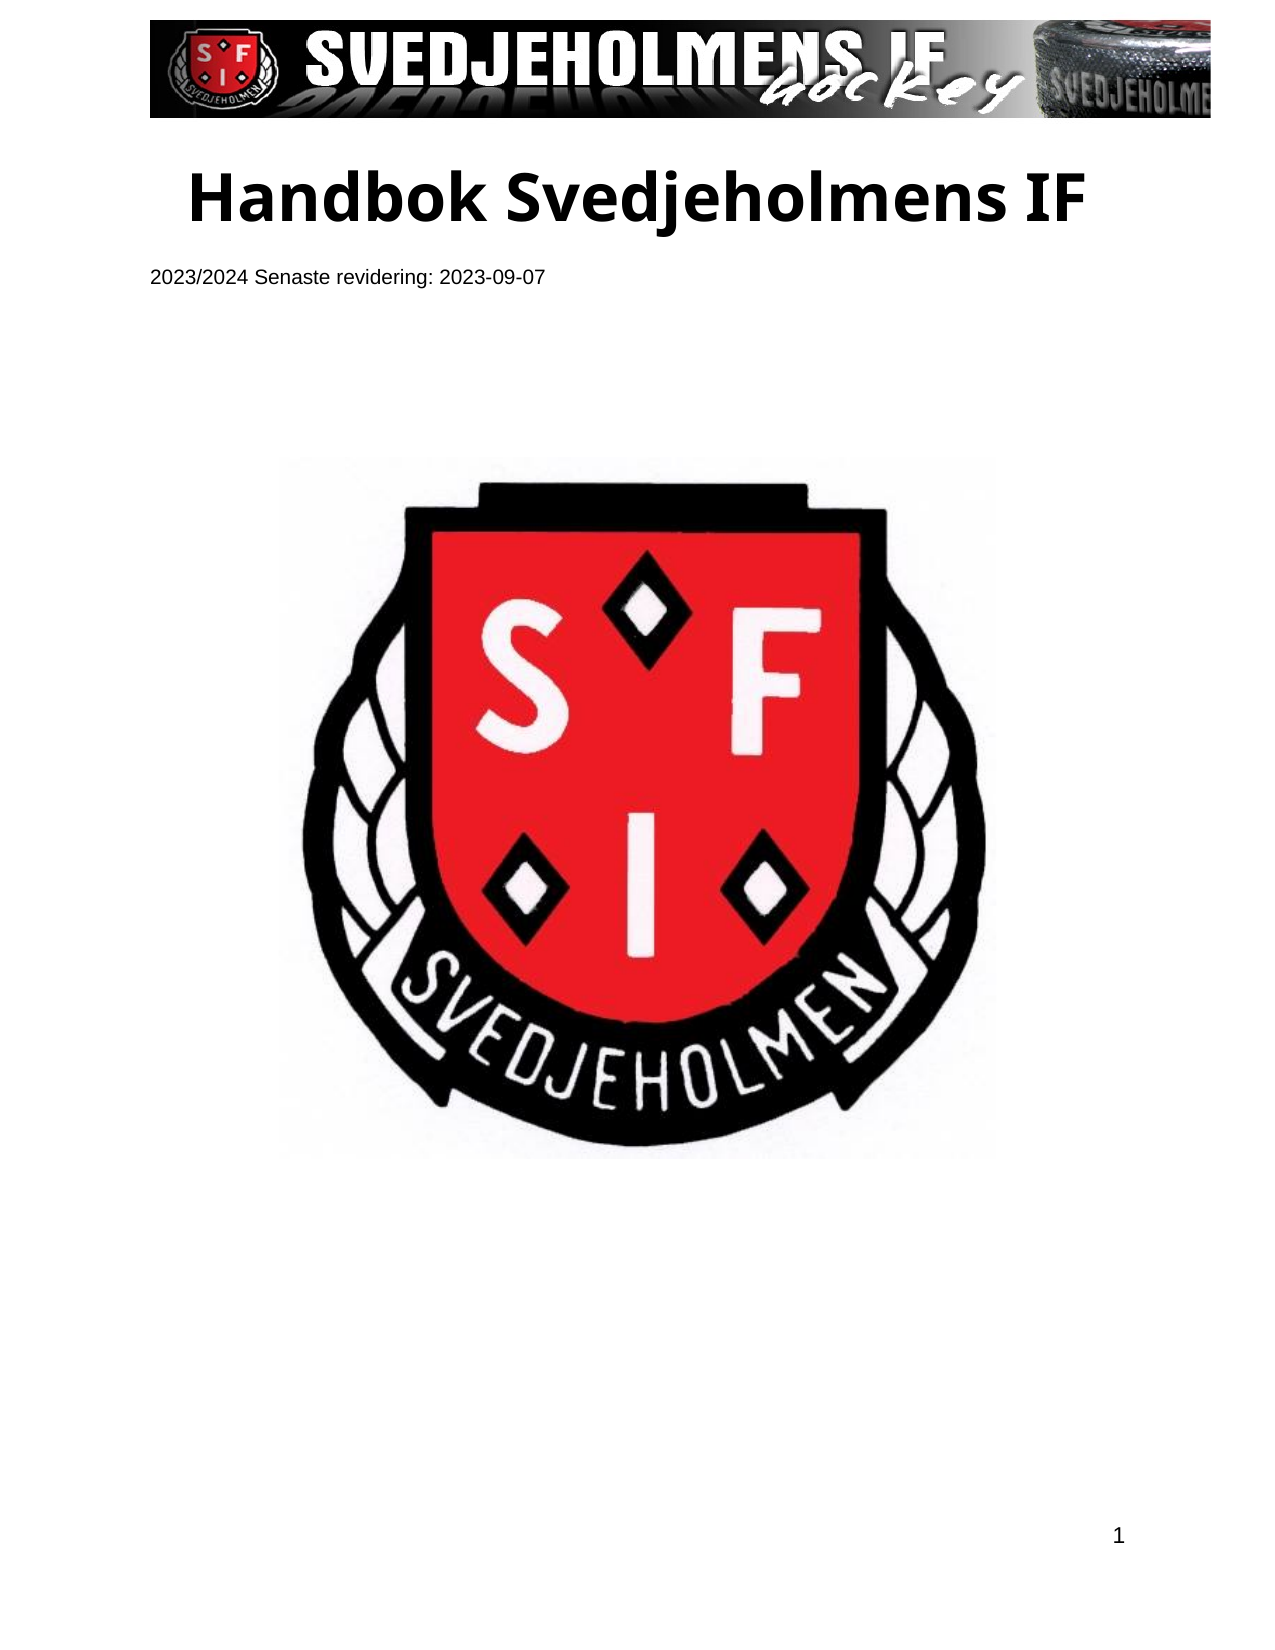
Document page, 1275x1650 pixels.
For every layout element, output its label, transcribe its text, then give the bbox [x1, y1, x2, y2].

picture [278, 457, 997, 1159]
picture [150, 0, 1211, 138]
text Handbok Svedjeholmens IF [150, 150, 1125, 241]
text 2023/2024 Senaste revidering: 2023-09-07 [150, 265, 1125, 289]
